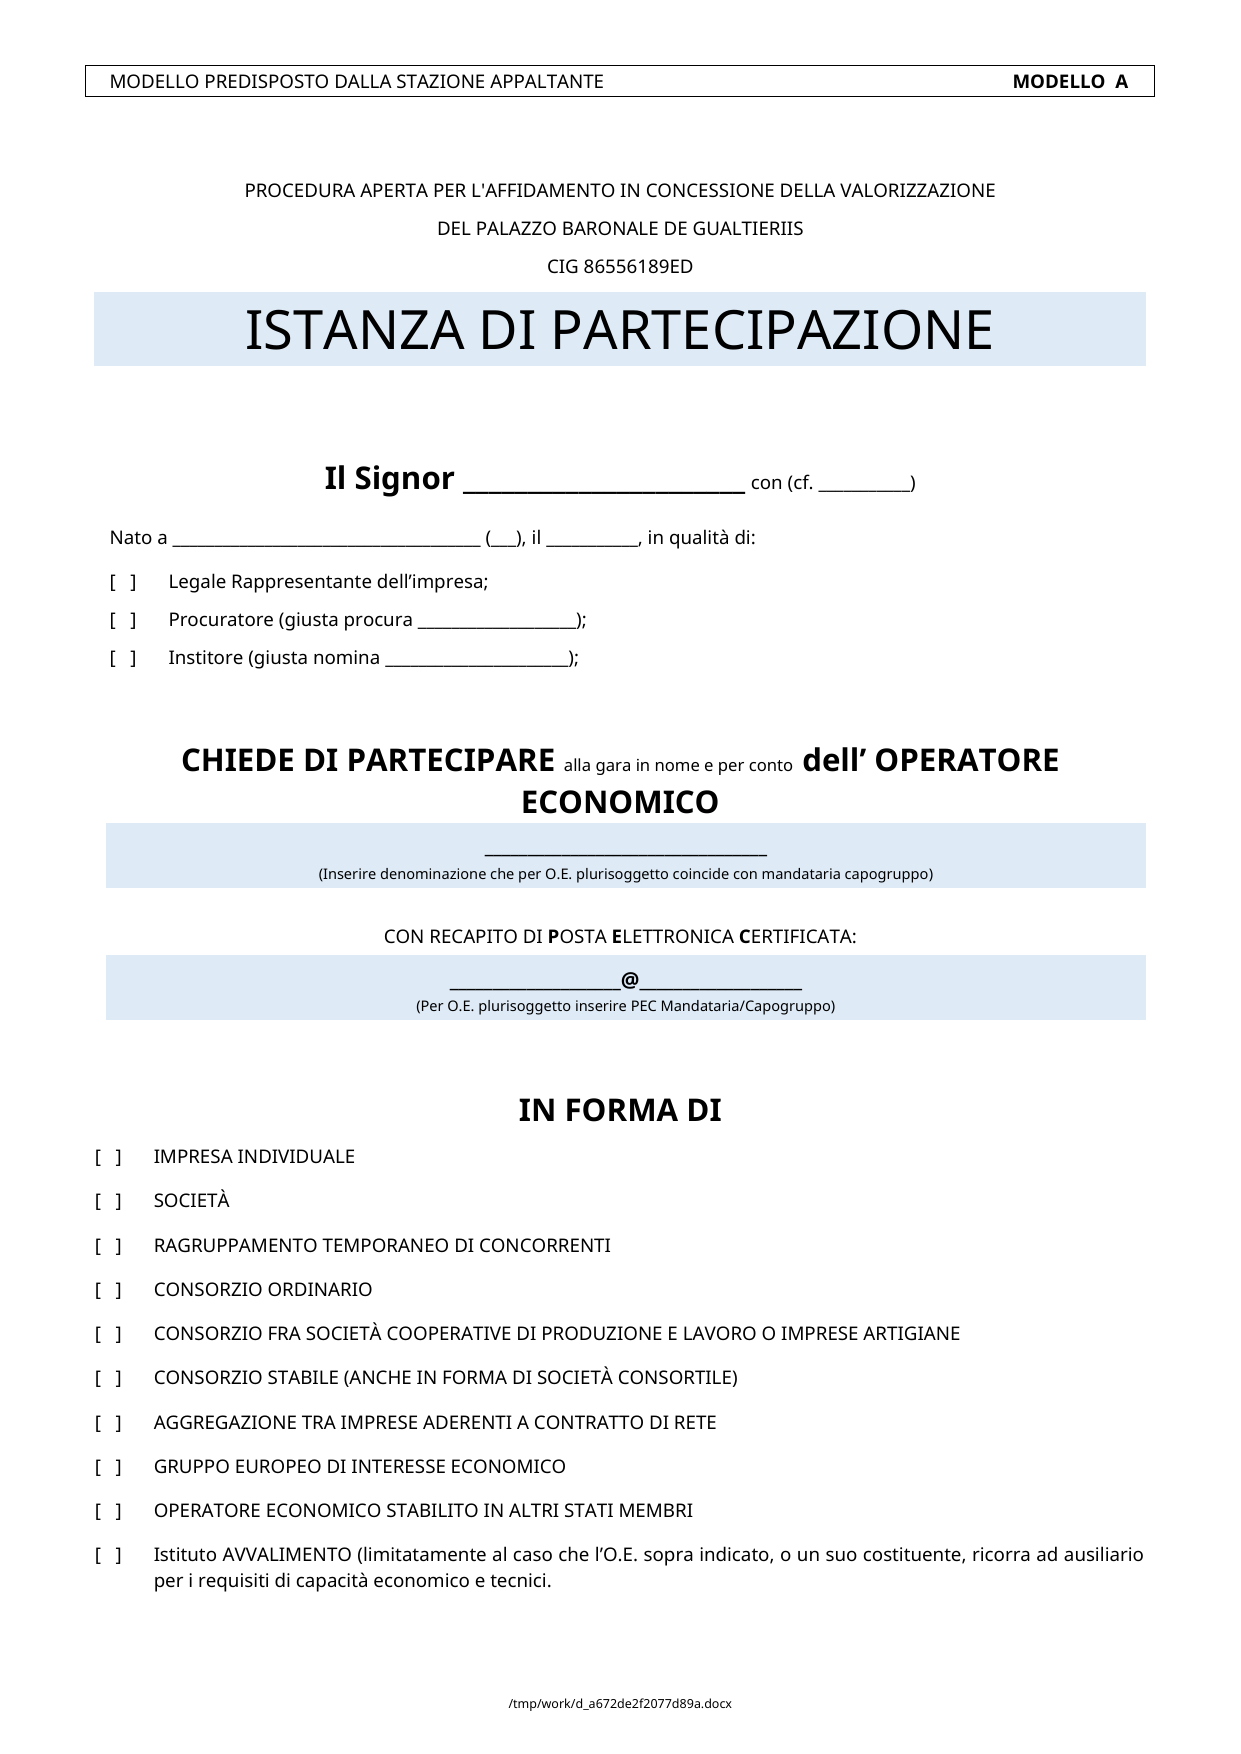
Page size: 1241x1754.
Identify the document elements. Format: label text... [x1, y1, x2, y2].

table_header ____________________@___________________ (Per O.E. plurisoggetto inserire PEC Mandataria/Capogruppo) [106, 955, 1146, 1020]
text [ ] consorzio ordinario [94, 1276, 1146, 1302]
text [ ] consorzio fRA società COOPERATIVe di produzione e lavoro o IMPRESE ARTIGIANE [94, 1320, 1146, 1346]
text Nato a _____________________________________ (___), il ___________, in qualità di: [109, 524, 1146, 549]
text [ ] società [94, 1188, 1146, 1213]
text [ ] Istituto AVVALIMENTO (limitatamente al caso che l’O.E. sopra indicato, o un suo costituente, ricorra ad ausiliario per i requisiti di capacità economico e tecnici. [94, 1542, 1146, 1593]
text CIG 86556189ED [94, 254, 1146, 279]
text ISTANZA DI PARTECIPAZIONE [94, 292, 1146, 366]
text [ ] Institore (giusta nomina ______________________); [109, 644, 1146, 670]
text MODELLO PREDISPOSTO DALLA STAZIONE APPALTANTE MODELLO A [86, 66, 1154, 96]
text PROCEDURA APERTA PER L'AFFIDAMENTO IN CONCESSIONE DELLA VALORIZZAZIONE [94, 178, 1146, 203]
text DEL PALAZZO BARONALE DE GUALTIERIIS [94, 216, 1146, 241]
text Il Signor ______________________ con (cf. ___________) [94, 456, 1146, 499]
text [ ] ragruppamento temporaneo DI CONCORRENTI [94, 1232, 1146, 1257]
text [ ] Procuratore (giusta procura ___________________); [109, 606, 1146, 632]
text [ ] Legale Rappresentante dell’impresa; [109, 568, 1146, 594]
text [ ] consorzio stabile (anche in forma di SOCIETÀ CONSORTILE) [94, 1365, 1146, 1390]
text con recapito di posta elettronica certificata: [94, 923, 1146, 949]
text [ ] gruppo europeo di interesse economico [94, 1453, 1146, 1479]
table_header _________________________________ (Inserire denominazione che per O.E. plurisoggetto coincide con mandataria capogruppo) [106, 823, 1146, 888]
text IN FORMA DI [94, 1088, 1146, 1131]
text CHIEDE DI PARTECIPARE alla gara in nome e per conto dell’ OPERATORE ECONOMICO [94, 738, 1146, 823]
text [ ] aggregazione tra imprese aderenti a contratto di rete [94, 1409, 1146, 1434]
text [ ] impreSA individualE [94, 1143, 1146, 1169]
text [ ] OPERATORE ECONOMICO STABILITO IN ALTRI STATI MEMBRI [94, 1497, 1146, 1523]
